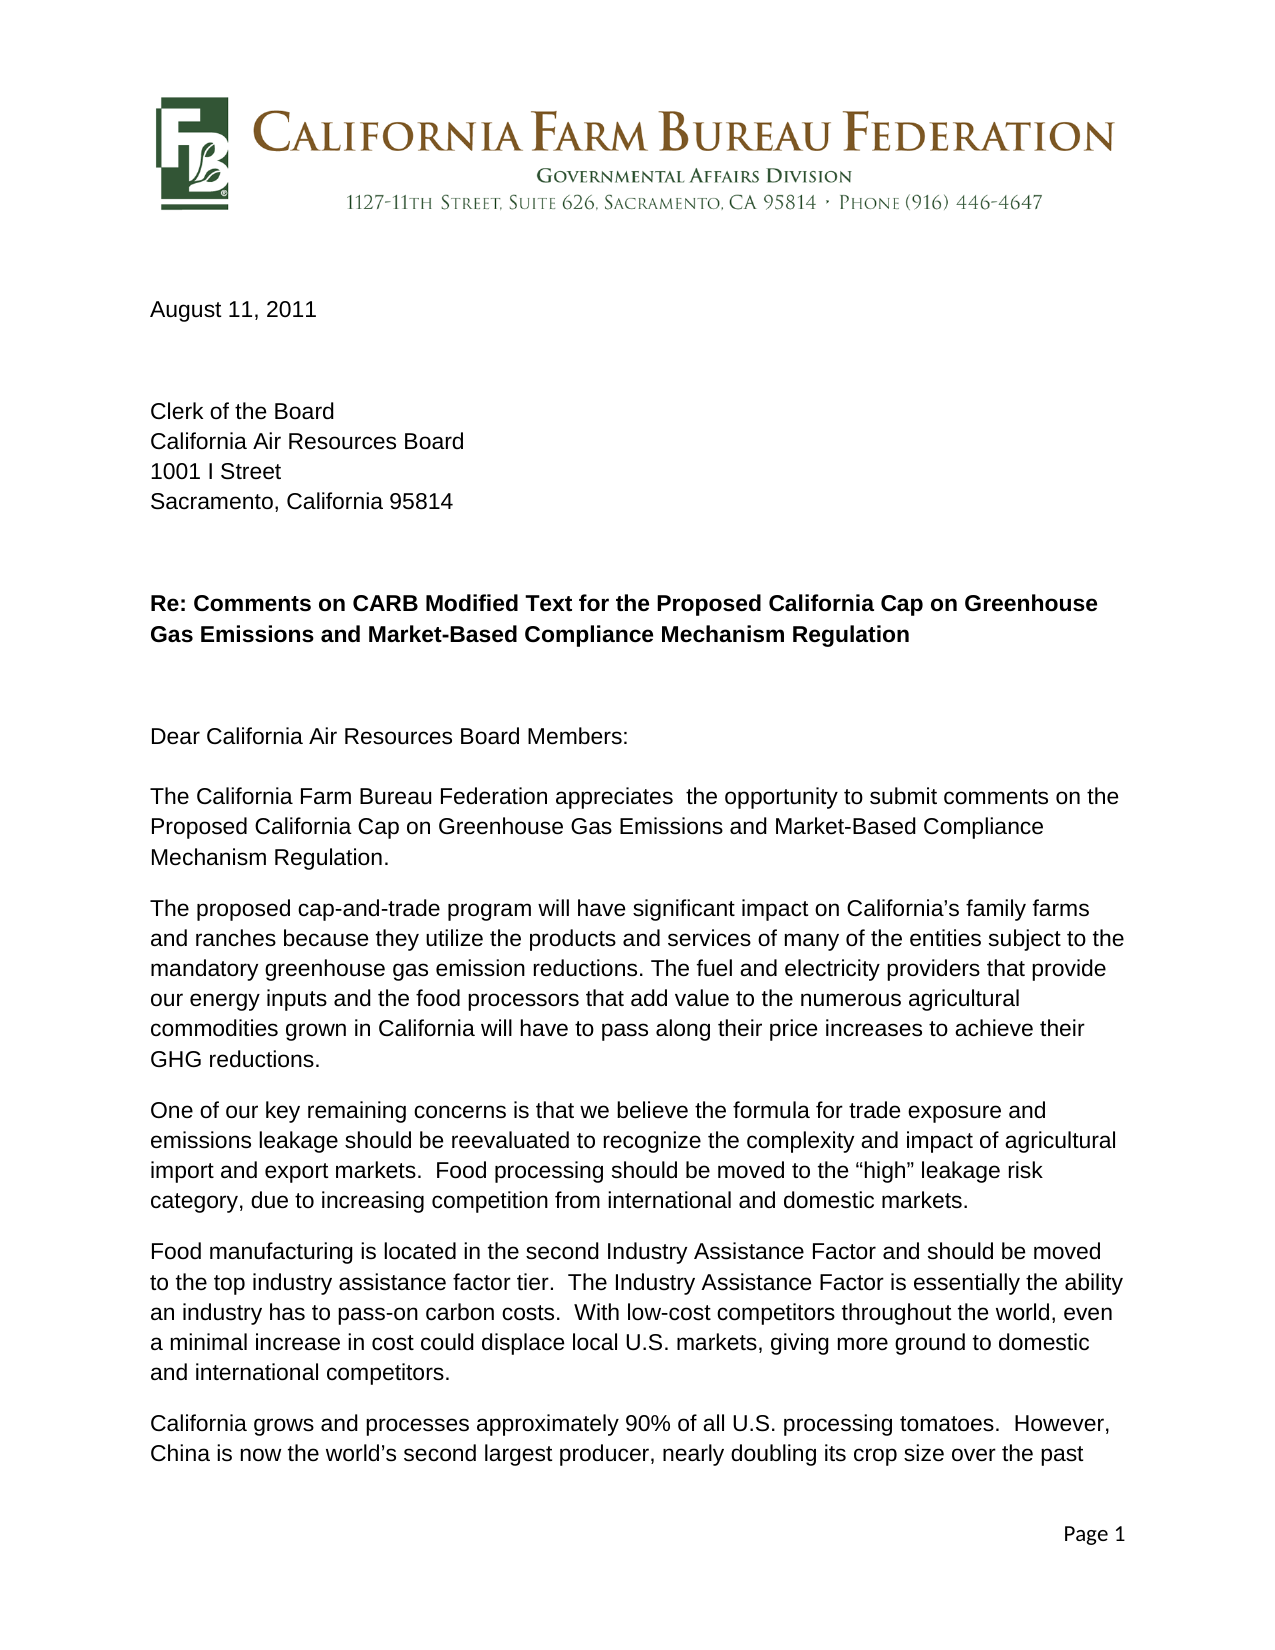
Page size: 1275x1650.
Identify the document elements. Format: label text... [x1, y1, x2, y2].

text The proposed cap-and-trade program will have significant impact on ’s family farms and ranches because they utilize the products and services of many of the entities subject to the mandatory greenhouse gas emission reductions. The fuel and electricity providers that provide our energy inputs and the food processors that add value to the numerous agricultural commodities grown in will have to pass along their price increases to achieve their GHG reductions. [150, 894, 1125, 1072]
text Re: Comments on CARB Modified Text for the Proposed Cap on Greenhouse Gas Emissions and Market-Based Compliance Mechanism Regulation [150, 590, 1125, 647]
text Food manufacturing is located in the second Industry Assistance Factor and should be moved to the top industry assistance factor tier. The Industry Assistance Factor is essentially the ability an industry has to pass-on carbon costs. With low-cost competitors throughout the world, even a minimal increase in cost could displace local markets, giving more ground to domestic and international competitors. [150, 1238, 1125, 1386]
text One of our key remaining concerns is that we believe the formula for trade exposure and emissions leakage should be reevaluated to recognize the complexity and impact of agricultural import and export markets. Food processing should be moved to the “high” leakage risk category, due to increasing competition from international and domestic markets. [150, 1097, 1125, 1214]
text Dear Air Resources Board Members: The California Farm Bureau Federation appreciates the opportunity to submit comments on the Proposed California Cap on Greenhouse Gas Emissions and Market-Based Compliance Mechanism Regulation. [150, 723, 1125, 870]
text Clerk of the Board Air Resources Board 1001 I Street [150, 398, 1125, 515]
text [150, 1410, 1125, 1467]
picture [150, 93, 1118, 218]
text August 11, 2011 [150, 296, 1125, 322]
